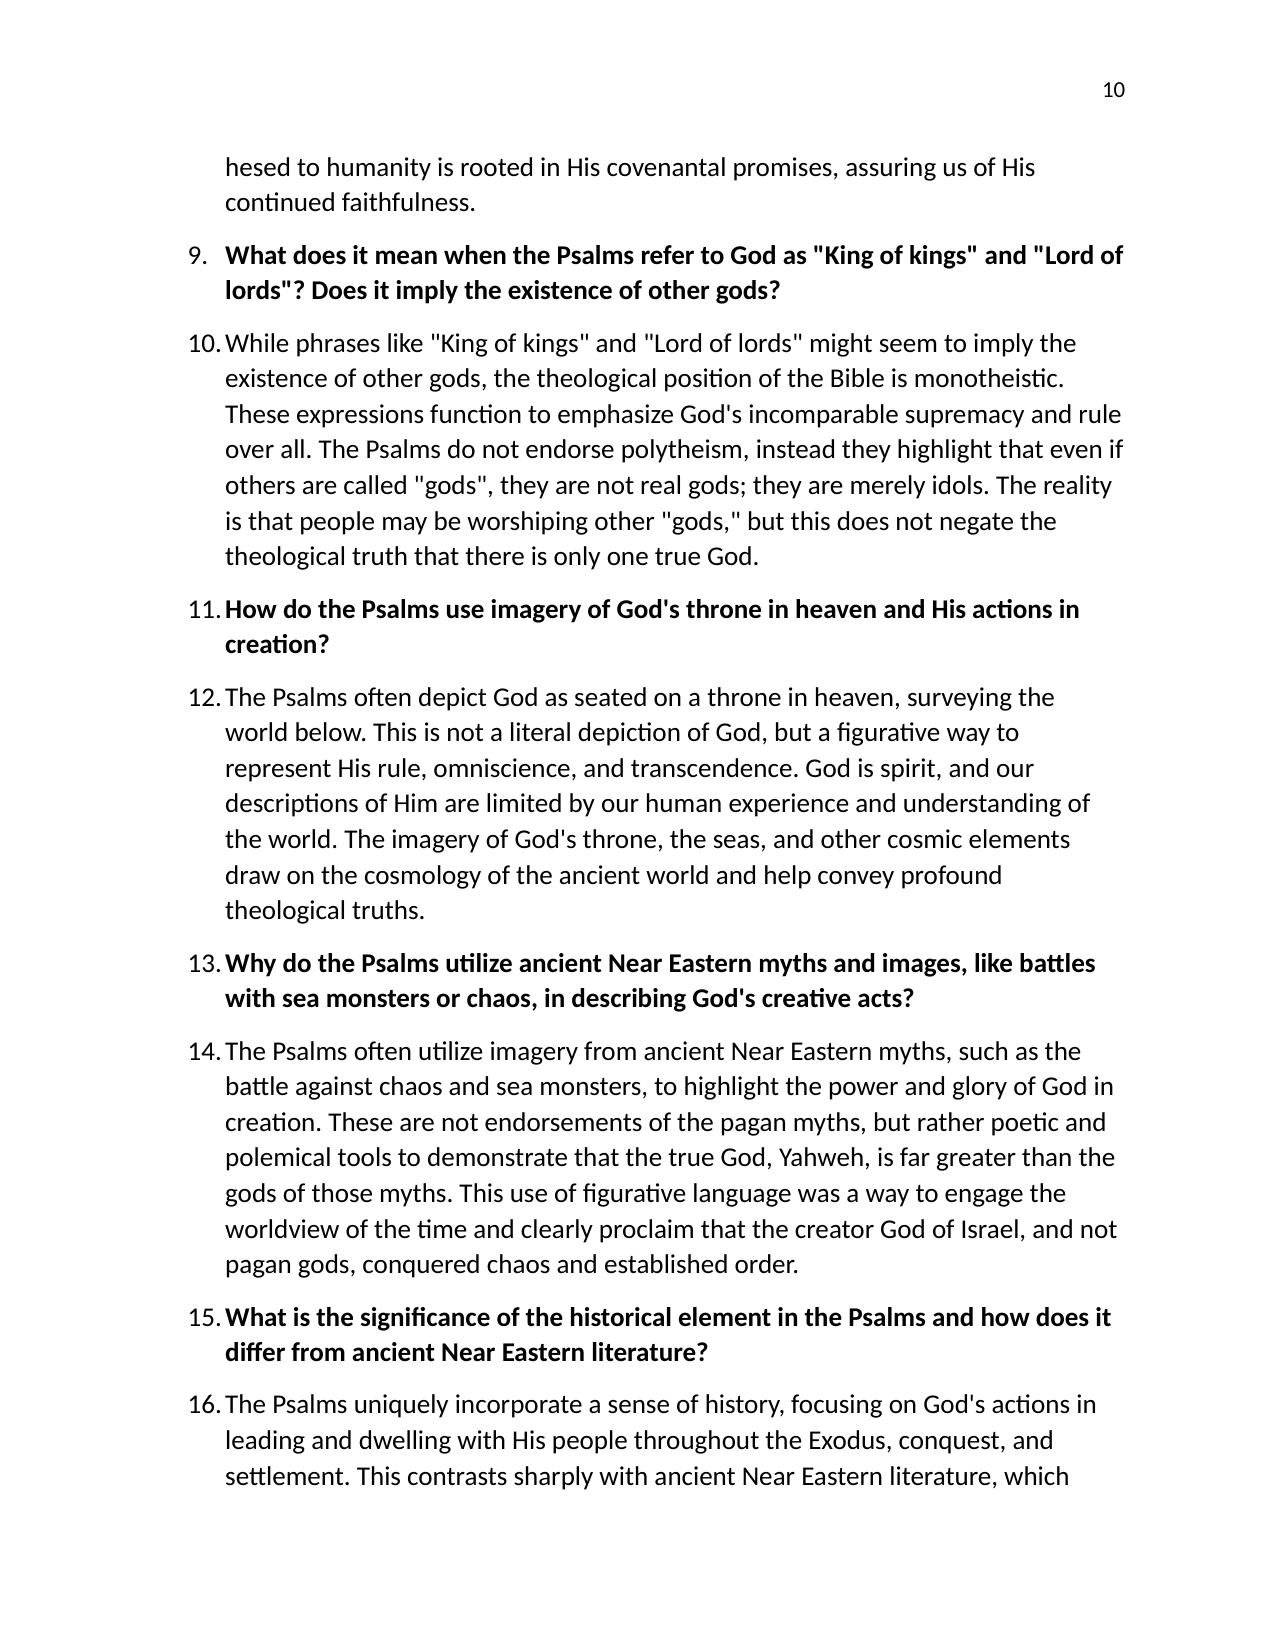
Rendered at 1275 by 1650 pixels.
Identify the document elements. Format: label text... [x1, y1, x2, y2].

list While phrases like "King of kings" and "Lord of lords" might seem to imply the existence of other gods, the theological position of the Bible is monotheistic. These expressions function to emphasize God's incomparable supremacy and rule over all. The Psalms do not endorse polytheism, instead they highlight that even if others are called "gods", they are not real gods; they are merely idols. The reality is that people may be worshiping other "gods," but this does not negate the theological truth that there is only one true God. [187, 326, 1125, 573]
list What does it mean when the Psalms refer to God as "King of kings" and "Lord of lords"? Does it imply the existence of other gods? [187, 238, 1125, 307]
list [187, 150, 1125, 219]
list What is the significance of the historical element in the Psalms and how does it differ from ancient Near Eastern literature? [187, 1300, 1125, 1368]
list Why do the Psalms utilize ancient Near Eastern myths and images, like battles with sea monsters or chaos, in describing God's creative acts? [187, 946, 1125, 1014]
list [187, 1388, 1125, 1492]
list The Psalms often depict God as seated on a throne in heaven, surveying the world below. This is not a literal depiction of God, but a figurative way to represent His rule, omniscience, and transcendence. God is spirit, and our descriptions of Him are limited by our human experience and understanding of the world. The imagery of God's throne, the seas, and other cosmic elements draw on the cosmology of the ancient world and help convey profound theological truths. [187, 680, 1125, 927]
list How do the Psalms use imagery of God's throne in heaven and His actions in creation? [187, 592, 1125, 661]
list The Psalms often utilize imagery from ancient Near Eastern myths, such as the battle against chaos and sea monsters, to highlight the power and glory of God in creation. These are not endorsements of the pagan myths, but rather poetic and polemical tools to demonstrate that the true God, Yahweh, is far greater than the gods of those myths. This use of figurative language was a way to engage the worldview of the time and clearly proclaim that the creator God of Israel, and not pagan gods, conquered chaos and established order. [187, 1034, 1125, 1281]
